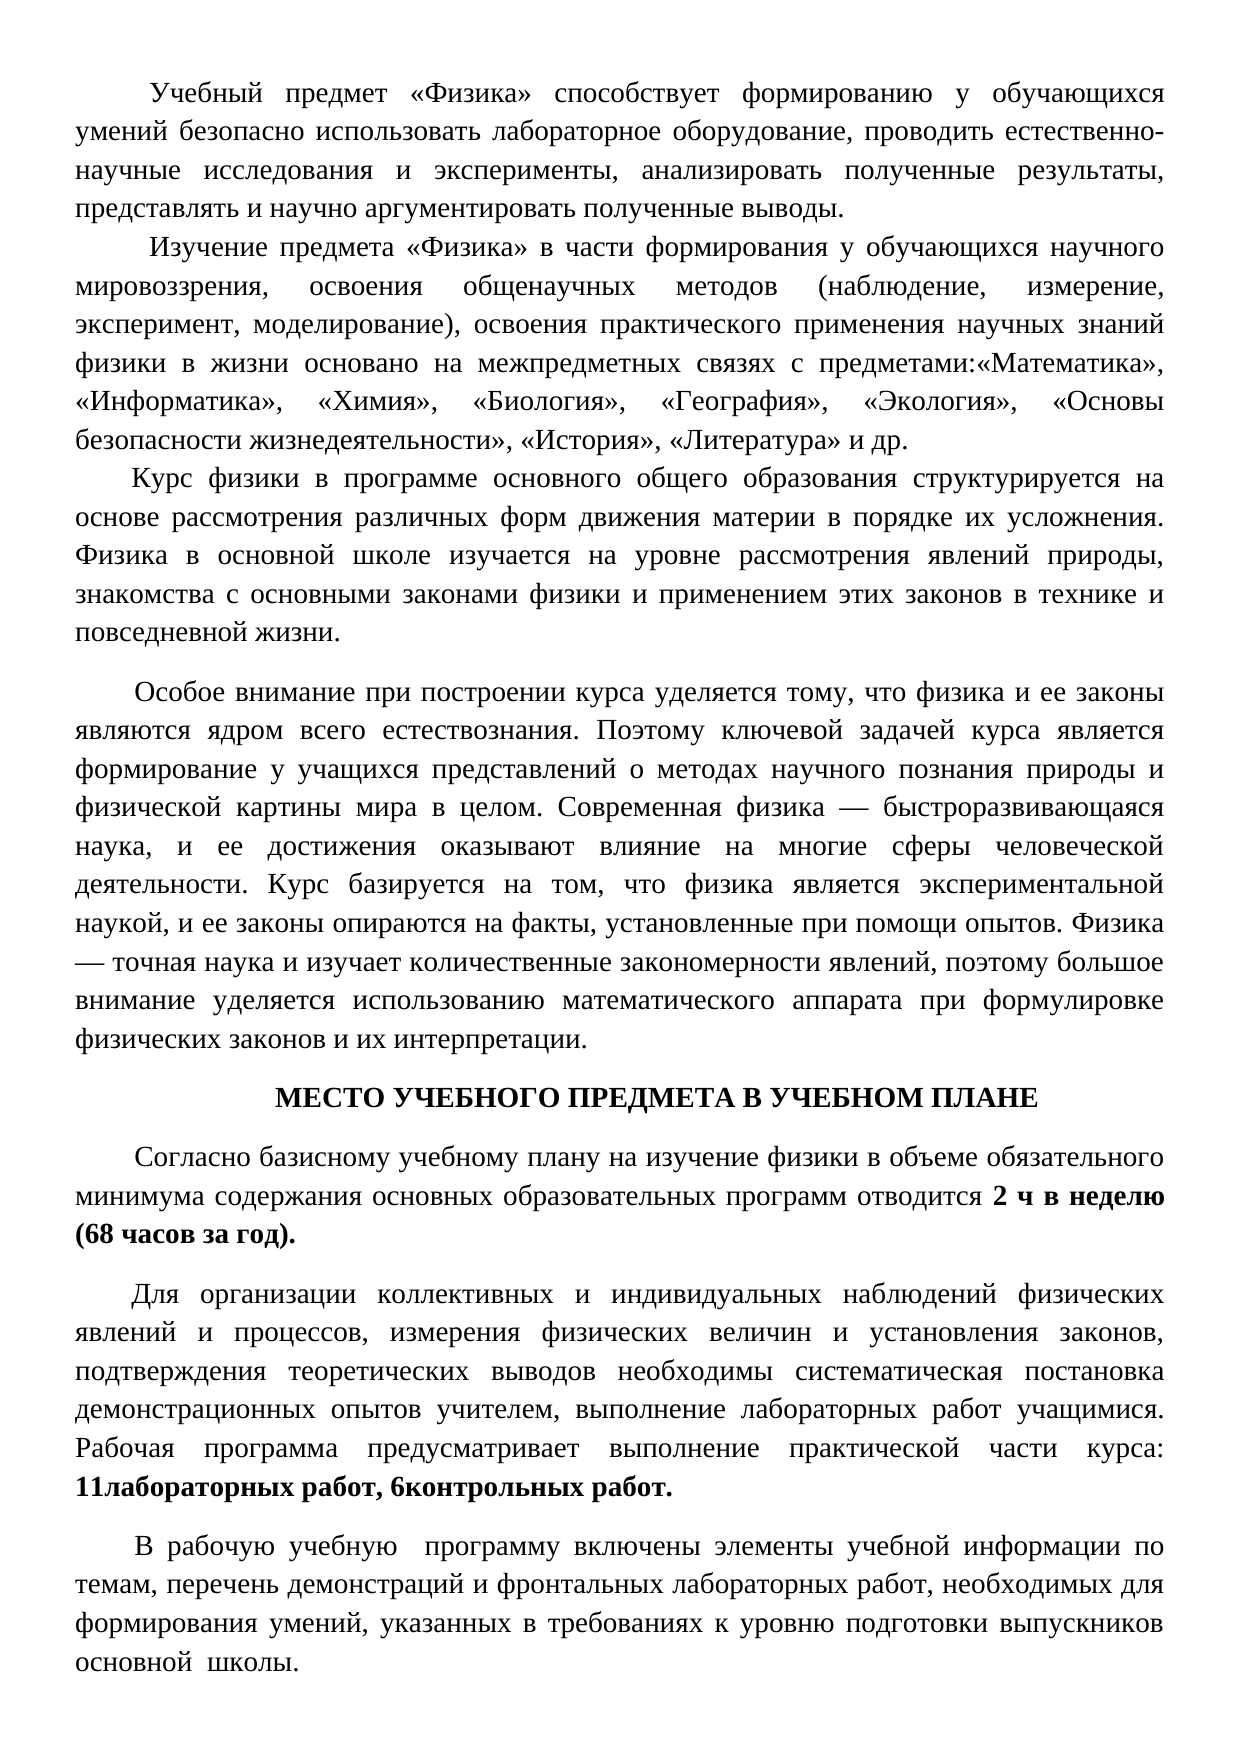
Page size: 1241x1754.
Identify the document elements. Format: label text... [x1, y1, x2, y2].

text Учебный предмет «Физика» способствует формированию у обучающихся умений безопасно использовать лабораторное оборудование, проводить естественно-научные исследования и эксперименты, анализировать полученные результаты, представлять и научно аргументировать полученные выводы. [75, 75, 1165, 224]
text Курс физики в программе основного общего образования структурируется на основе рассмотрения различных форм движения материи в порядке их усложнения. Физика в основной школе изучается на уровне рассмотрения явлений природы, знакомства с основными законами физики и применением этих законов в технике и повседневной жизни. [75, 460, 1165, 648]
text Особое внимание при построении курса уделяется тому, что физика и ее законы являются ядром всего естествознания. Поэтому ключевой задачей курса является формирование у учащихся представлений о методах научного познания природы и физической картины мира в целом. Современная физика — быстроразвивающаяся наука, и ее достижения оказывают влияние на многие сферы человеческой деятельности. Курс базируется на том, что физика является экспериментальной наукой, и ее законы опираются на факты, установленные при помощи опытов. Физика — точная наука и изучает количественные закономерности явлений, поэтому большое внимание уделяется использованию математического аппарата при формулировке физических законов и их интерпретации. [75, 674, 1165, 1054]
text МЕСТО УЧЕБНОГО ПРЕДМЕТА В УЧЕБНОМ ПЛАНЕ [75, 1080, 1165, 1114]
text Согласно базисному учебному плану на изучение физики в объеме обязательного минимума содержания основных образовательных программ отводится 2 ч в неделю (68 часов за год). [75, 1139, 1165, 1250]
text В рабочую учебную программу включены элементы учебной информации по темам, перечень демонстраций и фронтальных лабораторных работ, необходимых для формирования умений, указанных в требованиях к уровню подготовки выпускников основной школы. [75, 1528, 1165, 1677]
text Изучение предмета «Физика» в части формирования у обучающихся научного мировоззрения, освоения общенаучных методов (наблюдение, измерение, эксперимент, моделирование), освоения практического применения научных знаний физики в жизни основано на межпредметных связях с предметами:«Математика», «Информатика», «Химия», «Биология», «География», «Экология», «Основы безопасности жизнедеятельности», «История», «Литература» и др. [75, 229, 1165, 455]
text Для организации коллективных и индивидуальных наблюдений физических явлений и процессов, измерения физических величин и установления законов, подтверждения теоретических выводов необходимы систематическая постановка демонстрационных опытов учителем, выполнение лабораторных работ учащимися. Рабочая программа предусматривает выполнение практической части курса: 11лабораторных работ, 6контрольных работ. [75, 1276, 1165, 1502]
